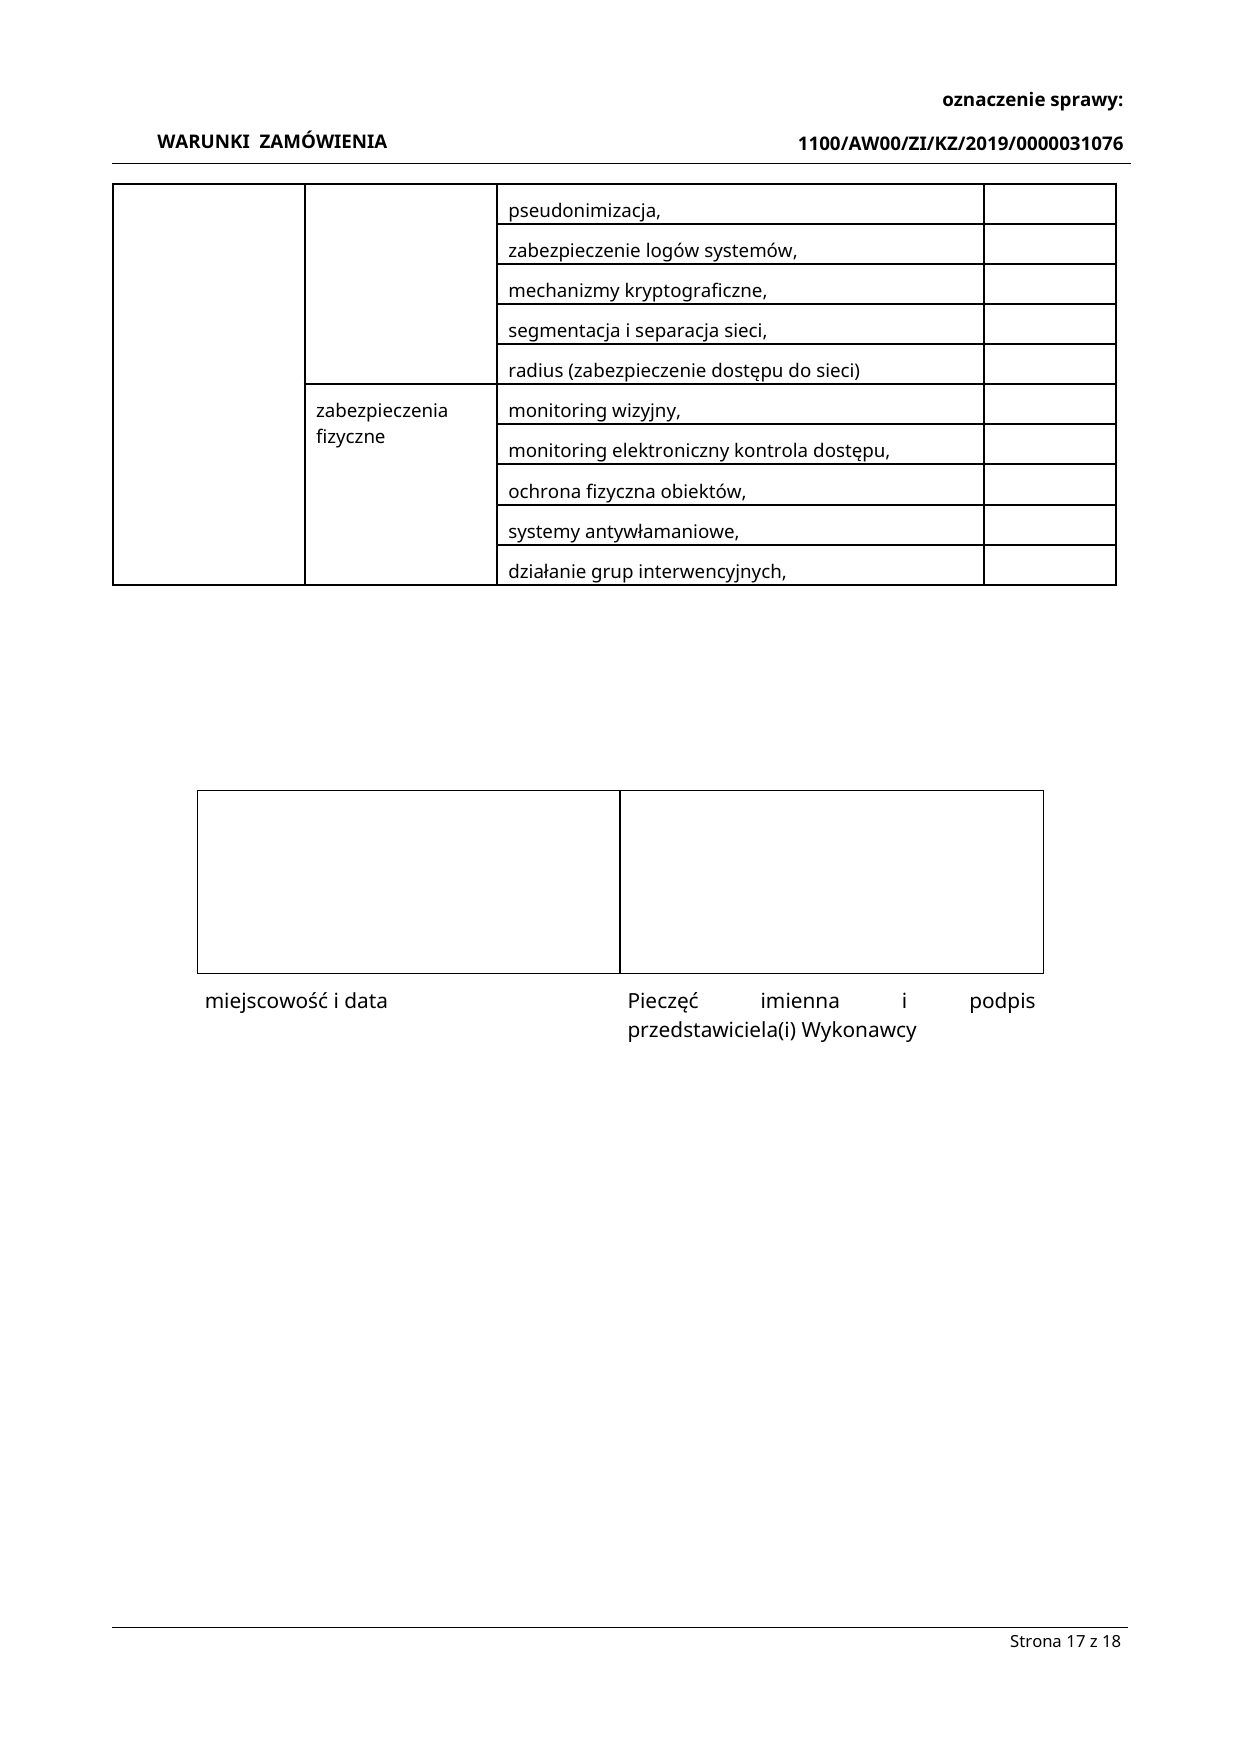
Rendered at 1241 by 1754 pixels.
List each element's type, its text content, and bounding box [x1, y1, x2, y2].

table_cell [985, 225, 1115, 263]
table_header [198, 791, 619, 973]
table_cell zabezpieczenia fizyczne [306, 385, 496, 584]
table_cell [985, 305, 1115, 343]
table_cell mechanizmy kryptograficzne, [498, 265, 983, 303]
table_cell [985, 425, 1115, 463]
table_cell monitoring wizyjny, [498, 385, 983, 423]
table_cell segmentacja i separacja sieci, [498, 305, 983, 343]
table_cell [985, 506, 1115, 543]
table_cell [985, 185, 1115, 223]
table_cell ochrona fizyczna obiektów, [498, 465, 983, 503]
table_cell [985, 465, 1115, 503]
table_cell systemy antywłamaniowe, [498, 506, 983, 543]
table_cell [985, 265, 1115, 303]
table_cell [985, 385, 1115, 423]
table_cell monitoring elektroniczny kontrola dostępu, [498, 425, 983, 463]
table_cell działanie grup interwencyjnych, [498, 546, 983, 584]
table_cell [985, 345, 1115, 383]
table_cell pseudonimizacja, [498, 185, 983, 223]
table_cell miejscowość i data [197, 974, 620, 1043]
table_cell Pieczęć imienna i podpis przedstawiciela(i) Wykonawcy [620, 974, 1043, 1043]
table_header [621, 791, 1043, 973]
table_cell zabezpieczenie logów systemów, [498, 225, 983, 263]
table_cell [985, 546, 1115, 584]
table_cell radius (zabezpieczenie dostępu do sieci) [498, 345, 983, 383]
